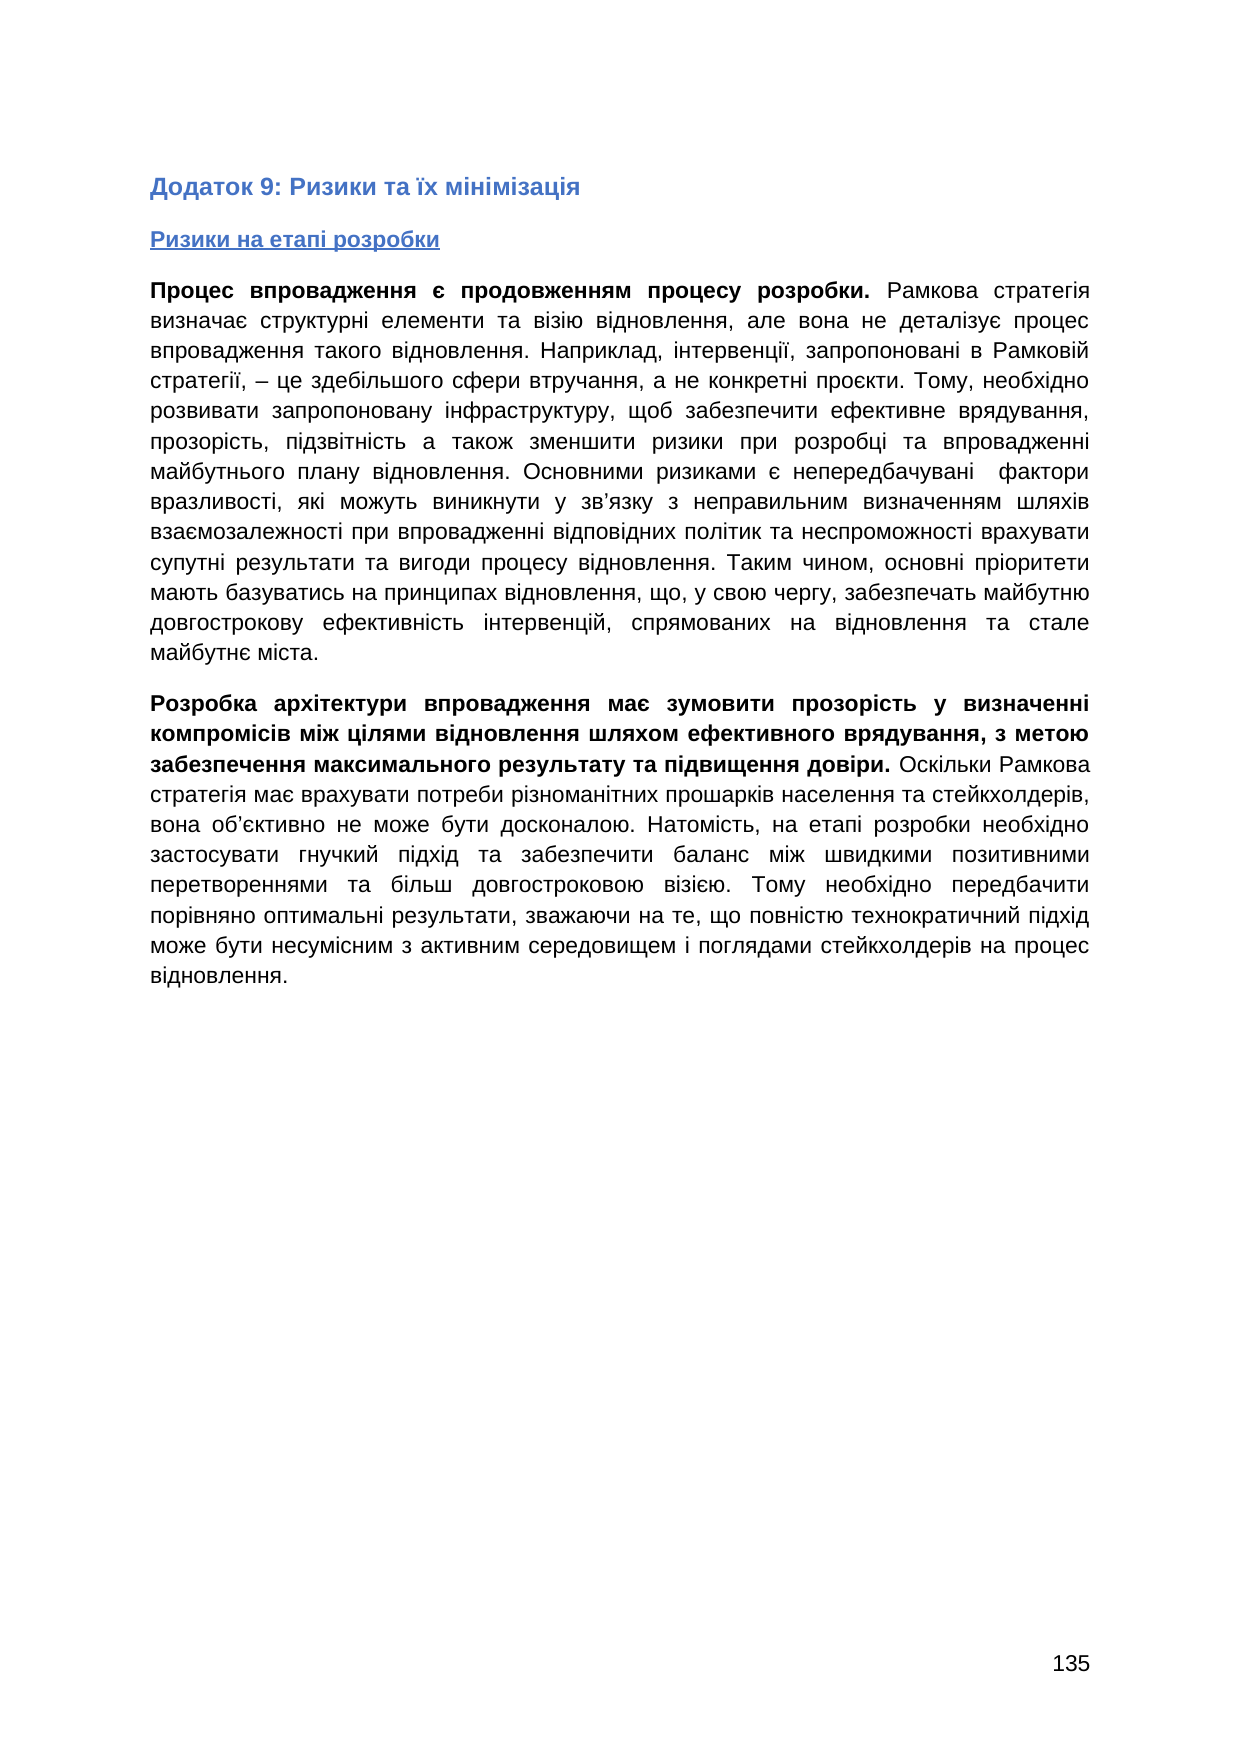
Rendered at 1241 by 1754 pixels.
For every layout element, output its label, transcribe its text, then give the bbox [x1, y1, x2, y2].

subtitle Додаток 9: Ризики та їх мінімізація [150, 172, 1090, 200]
text Розробка архітектури впровадження має зумовити прозорість у визначенні компромісів між цілями відновлення шляхом ефективного врядування, з метою забезпечення максимального результату та підвищення довіри. Оскільки Рамкова стратегія має врахувати потреби різноманітних прошарків населення та стейкхолдерів, вона об’єктивно не може бути досконалою. Натомість, на етапі розробки необхідно застосувати гнучкий підхід та забезпечити баланс між швидкими позитивними перетвореннями та більш довгостроковою візією. Тому необхідно передбачити порівняно оптимальні результати, зважаючи на те, що повністю технократичний підхід може бути несумісним з активним середовищем і поглядами стейкхолдерів на процес відновлення. [150, 690, 1090, 988]
text Процес впровадження є продовженням процесу розробки. Рамкова стратегія визначає структурні елементи та візію відновлення, але вона не деталізує процес впровадження такого відновлення. Наприклад, інтервенції, запропоновані в Рамковій стратегії, – це здебільшого сфери втручання, а не конкретні проєкти. Тому, необхідно розвивати запропоновану інфраструктуру, щоб забезпечити ефективне врядування, прозорість, підзвітність а також зменшити ризики при розробці та впровадженні майбутнього плану відновлення. Основними ризиками є непередбачувані фактори вразливості, які можуть виникнути у зв’язку з неправильним визначенням шляхів взаємозалежності при впровадженні відповідних політик та неспроможності врахувати супутні результати та вигоди процесу відновлення. Таким чином, основні пріоритети мають базуватись на принципах відновлення, що, у свою чергу, забезпечать майбутню довгострокову ефективність інтервенцій, спрямованих на відновлення та стале майбутнє міста. [150, 277, 1090, 665]
text Ризики на етапі розробки [150, 226, 1090, 252]
